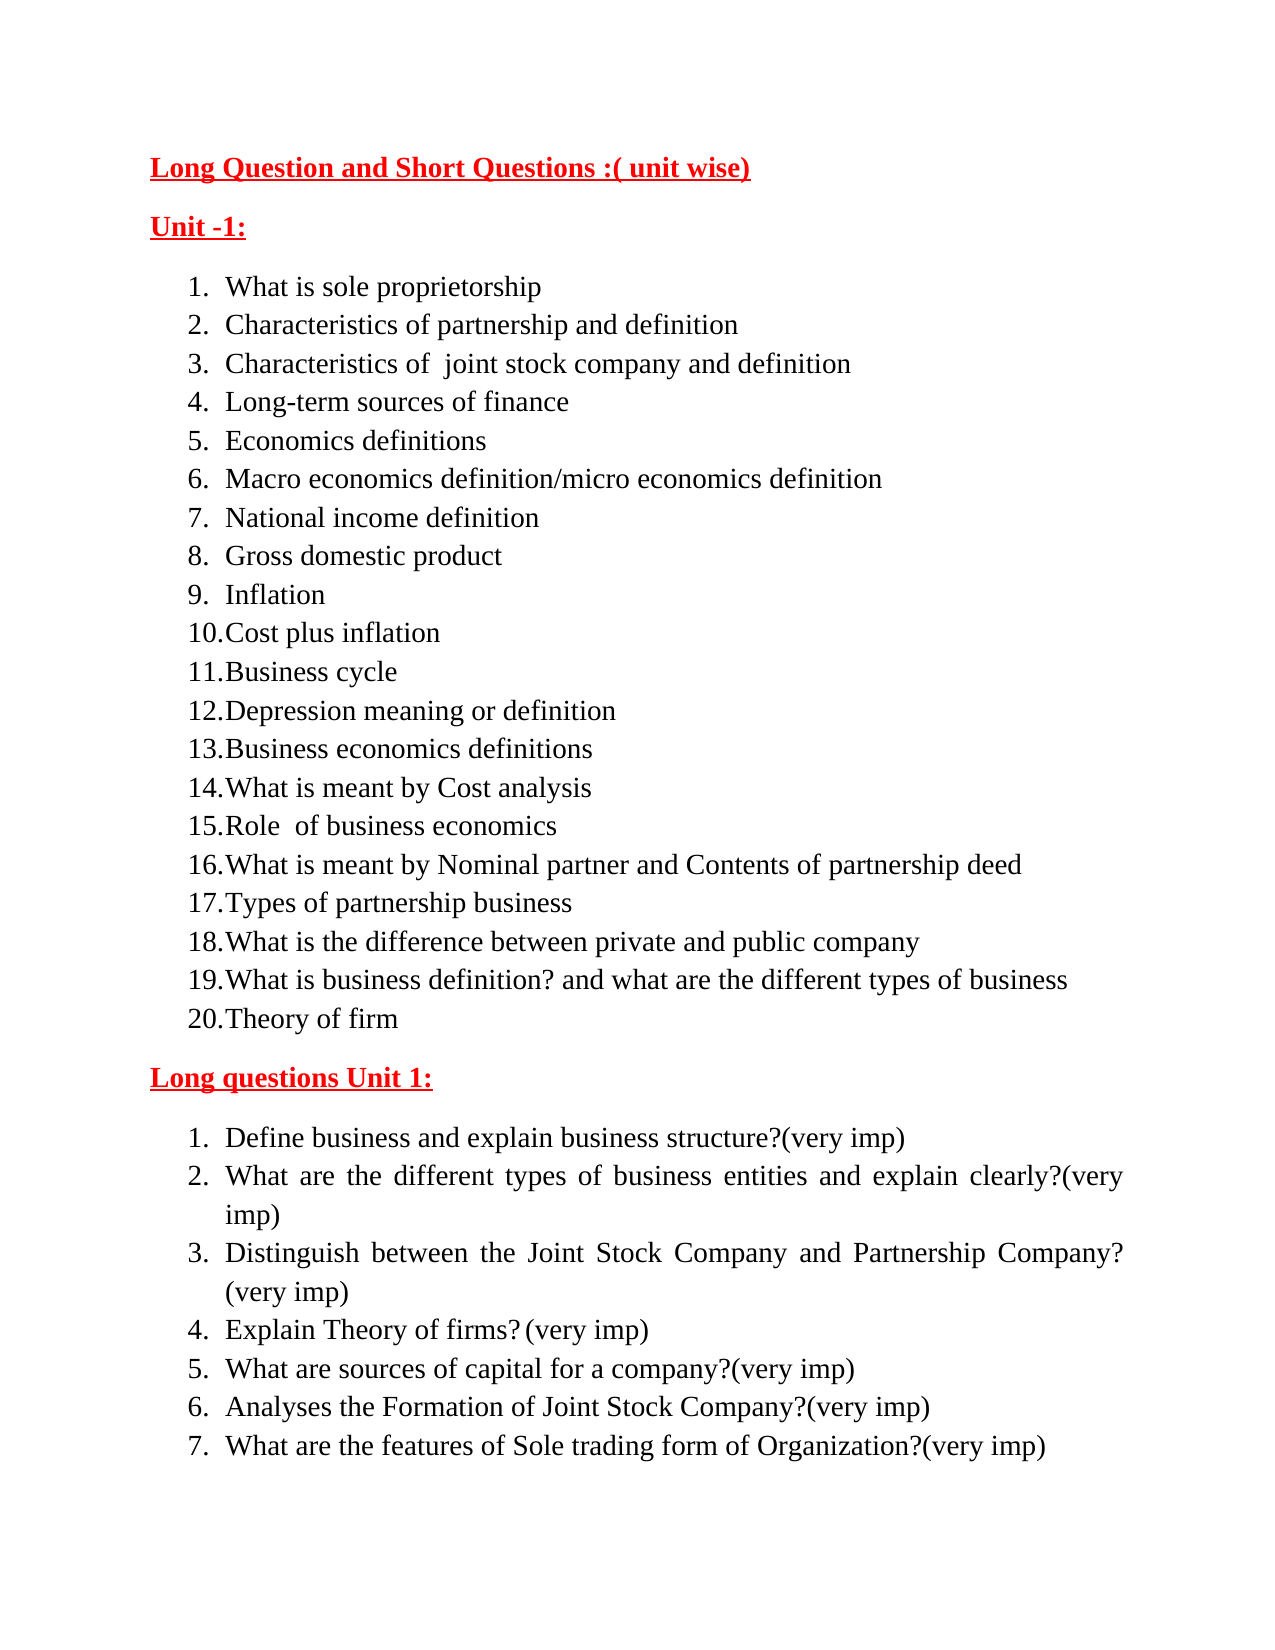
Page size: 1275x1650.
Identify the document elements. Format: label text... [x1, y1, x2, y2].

list Gross domestic product [187, 538, 1125, 572]
list Analyses the Formation of Joint Stock Company?(very imp) [187, 1389, 1125, 1423]
text Unit -1: [150, 209, 1125, 243]
list What is meant by Nominal partner and Contents of partnership deed [187, 847, 1125, 880]
list Cost plus inflation [187, 616, 1125, 649]
list Business economics definitions [187, 731, 1125, 765]
list What is meant by Cost analysis [187, 770, 1125, 803]
list Economics definitions [187, 423, 1125, 456]
list Depression meaning or definition [187, 693, 1125, 726]
list Business cycle [187, 654, 1125, 688]
list What is sole proprietorship [187, 269, 1125, 302]
list Define business and explain business structure?(very imp) [187, 1120, 1125, 1153]
list Inflation [187, 577, 1125, 611]
list National income definition [187, 500, 1125, 533]
list Characteristics of partnership and definition [187, 307, 1125, 341]
text Long Question and Short Questions :( unit wise) [150, 150, 1125, 183]
list What are the different types of business entities and explain clearly?(very imp) [187, 1158, 1125, 1230]
list Long-term sources of finance [187, 384, 1125, 418]
list Distinguish between the Joint Stock Company and Partnership Company?(very imp) [187, 1235, 1125, 1307]
text Long questions Unit 1: [150, 1060, 1125, 1094]
list What are sources of capital for a company?(very imp) [187, 1351, 1125, 1384]
list Explain Theory of firms? (very imp) [187, 1312, 1125, 1346]
list What is the difference between private and public company [187, 924, 1125, 957]
list Role of business economics [187, 808, 1125, 842]
list What are the features of Sole trading form of Organization?(very imp) [187, 1428, 1125, 1462]
list Theory of firm [187, 1001, 1125, 1034]
list Macro economics definition/micro economics definition [187, 461, 1125, 495]
list Characteristics of joint stock company and definition [187, 346, 1125, 379]
list What is business definition? and what are the different types of business [187, 962, 1125, 996]
list Types of partnership business [187, 885, 1125, 919]
